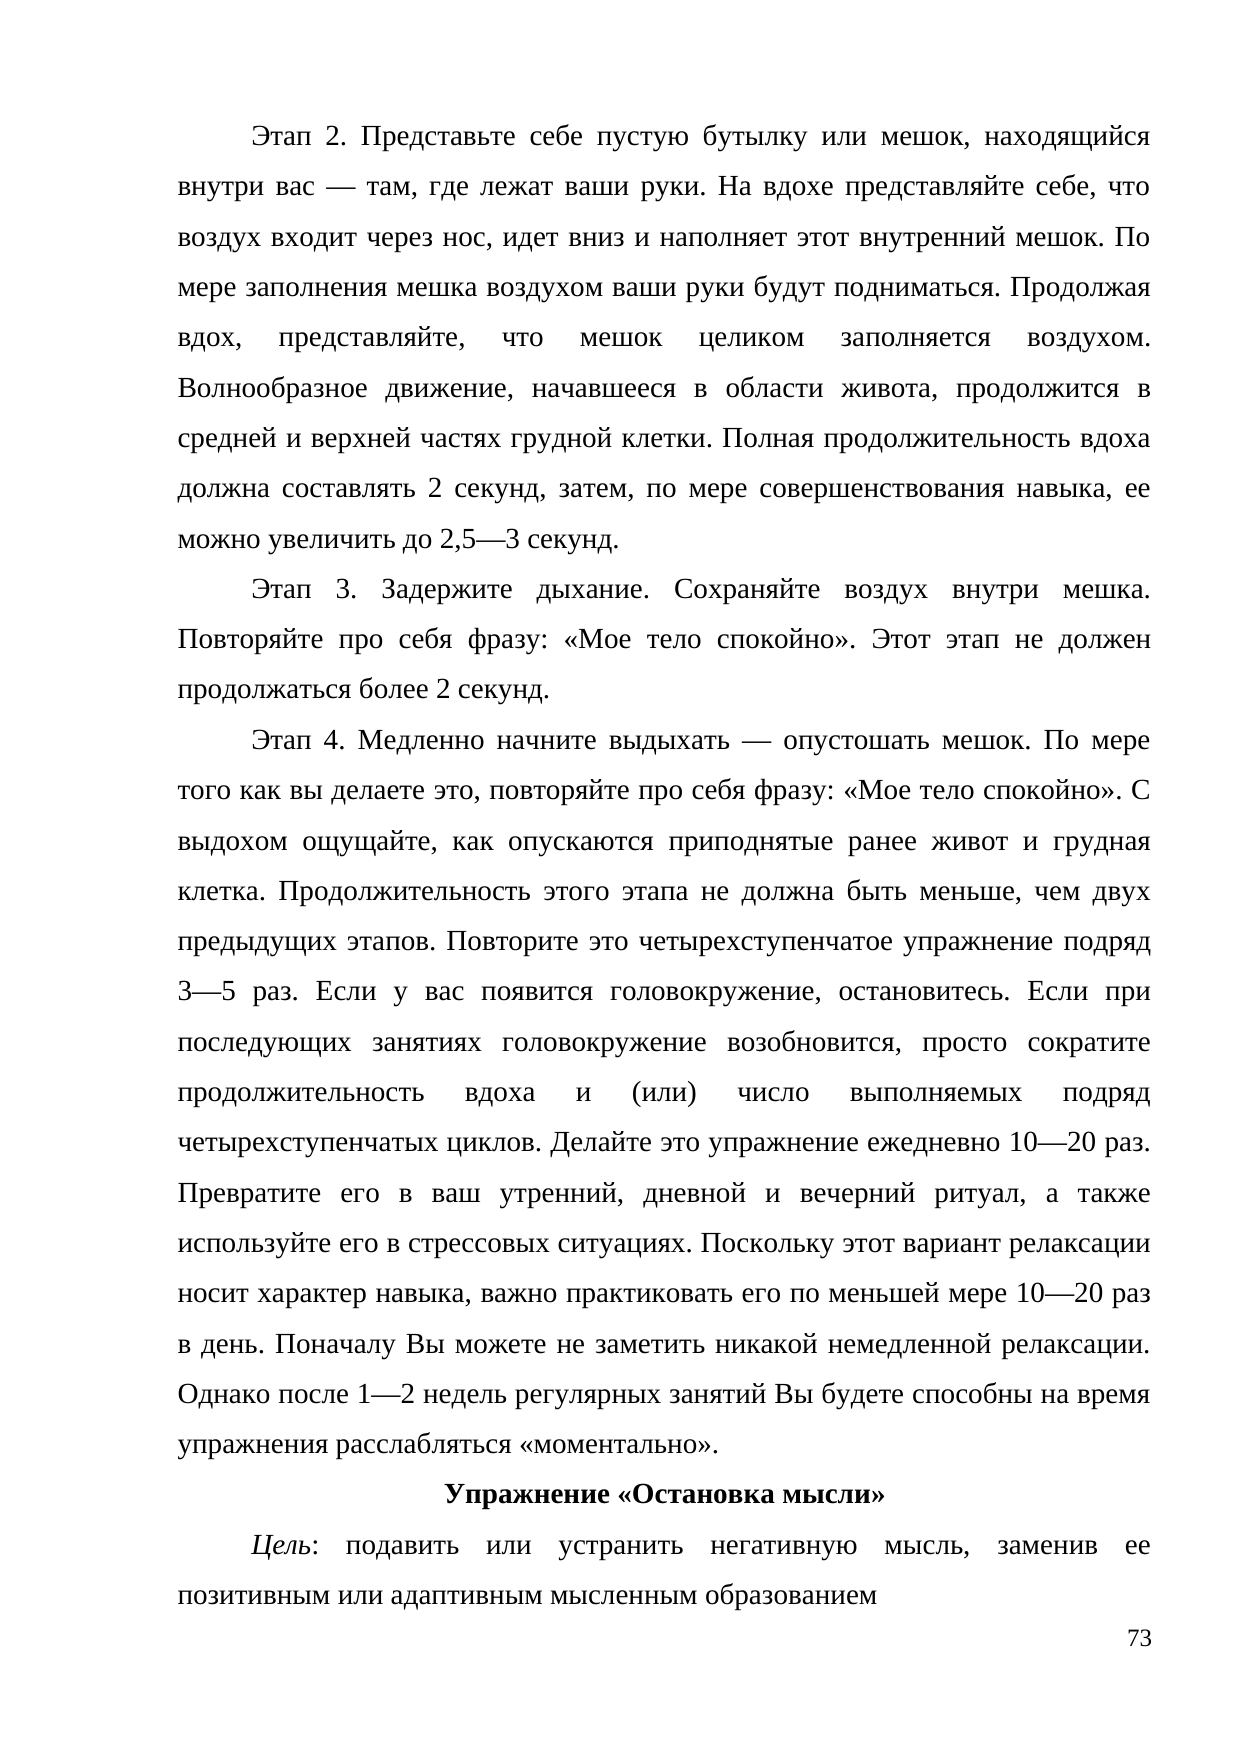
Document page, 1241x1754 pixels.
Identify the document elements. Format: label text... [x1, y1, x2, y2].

text Упражнение «Остановка мысли» [177, 1477, 1152, 1510]
text Цель: подавить или устранить негативную мысль, заменив ее позитивным или адаптивным мысленным образованием [177, 1527, 1152, 1611]
text Этап 3. Задержите дыхание. Сохраняйте воздух внутри мешка. Повторяйте про себя фразу: «Мое тело спокойно». Этот этап не должен продолжаться более 2 секунд. [177, 571, 1152, 705]
text Этап 4. Медленно начните выдыхать — опустошать мешок. По мере того как вы делаете это, повторяйте про себя фразу: «Мое тело спокойно». С выдохом ощущайте, как опускаются приподнятые ранее живот и грудная клетка. Продолжительность этого этапа не должна быть меньше, чем двух предыдущих этапов. Повторите это четырехступенчатое упражнение подряд 3—5 раз. Если у вас появится головокружение, остановитесь. Если при последующих занятиях головокружение возобновится, просто сократите продолжительность вдоха и (или) число выполняемых подряд четырехступенчатых циклов. Делайте это упражнение ежедневно 10—20 раз. Превратите его в ваш утренний, дневной и вечерний ритуал, а также используйте его в стрессовых ситуациях. Поскольку этот вариант релаксации носит характер навыка, важно практиковать его по меньшей мере 10—20 раз в день. Поначалу Вы можете не заметить никакой немедленной релаксации. Однако после 1—2 недель регулярных занятий Вы будете способны на время упражнения расслабляться «моментально». [177, 722, 1152, 1460]
text Этап 2. Представьте себе пустую бутылку или мешок, находящийся внутри вас — там, где лежат ваши руки. На вдохе представляйте себе, что воздух входит через нос, идет вниз и наполняет этот внутренний мешок. По мере заполнения мешка воздухом ваши руки будут подниматься. Продолжая вдох, представляйте, что мешок целиком заполняется воздухом. Волнообразное движение, начавшееся в области живота, продолжится в средней и верхней частях грудной клетки. Полная продолжительность вдоха должна составлять 2 секунд, затем, по мере совершенствования навыка, ее можно увеличить до 2,5—3 секунд. [177, 118, 1152, 554]
